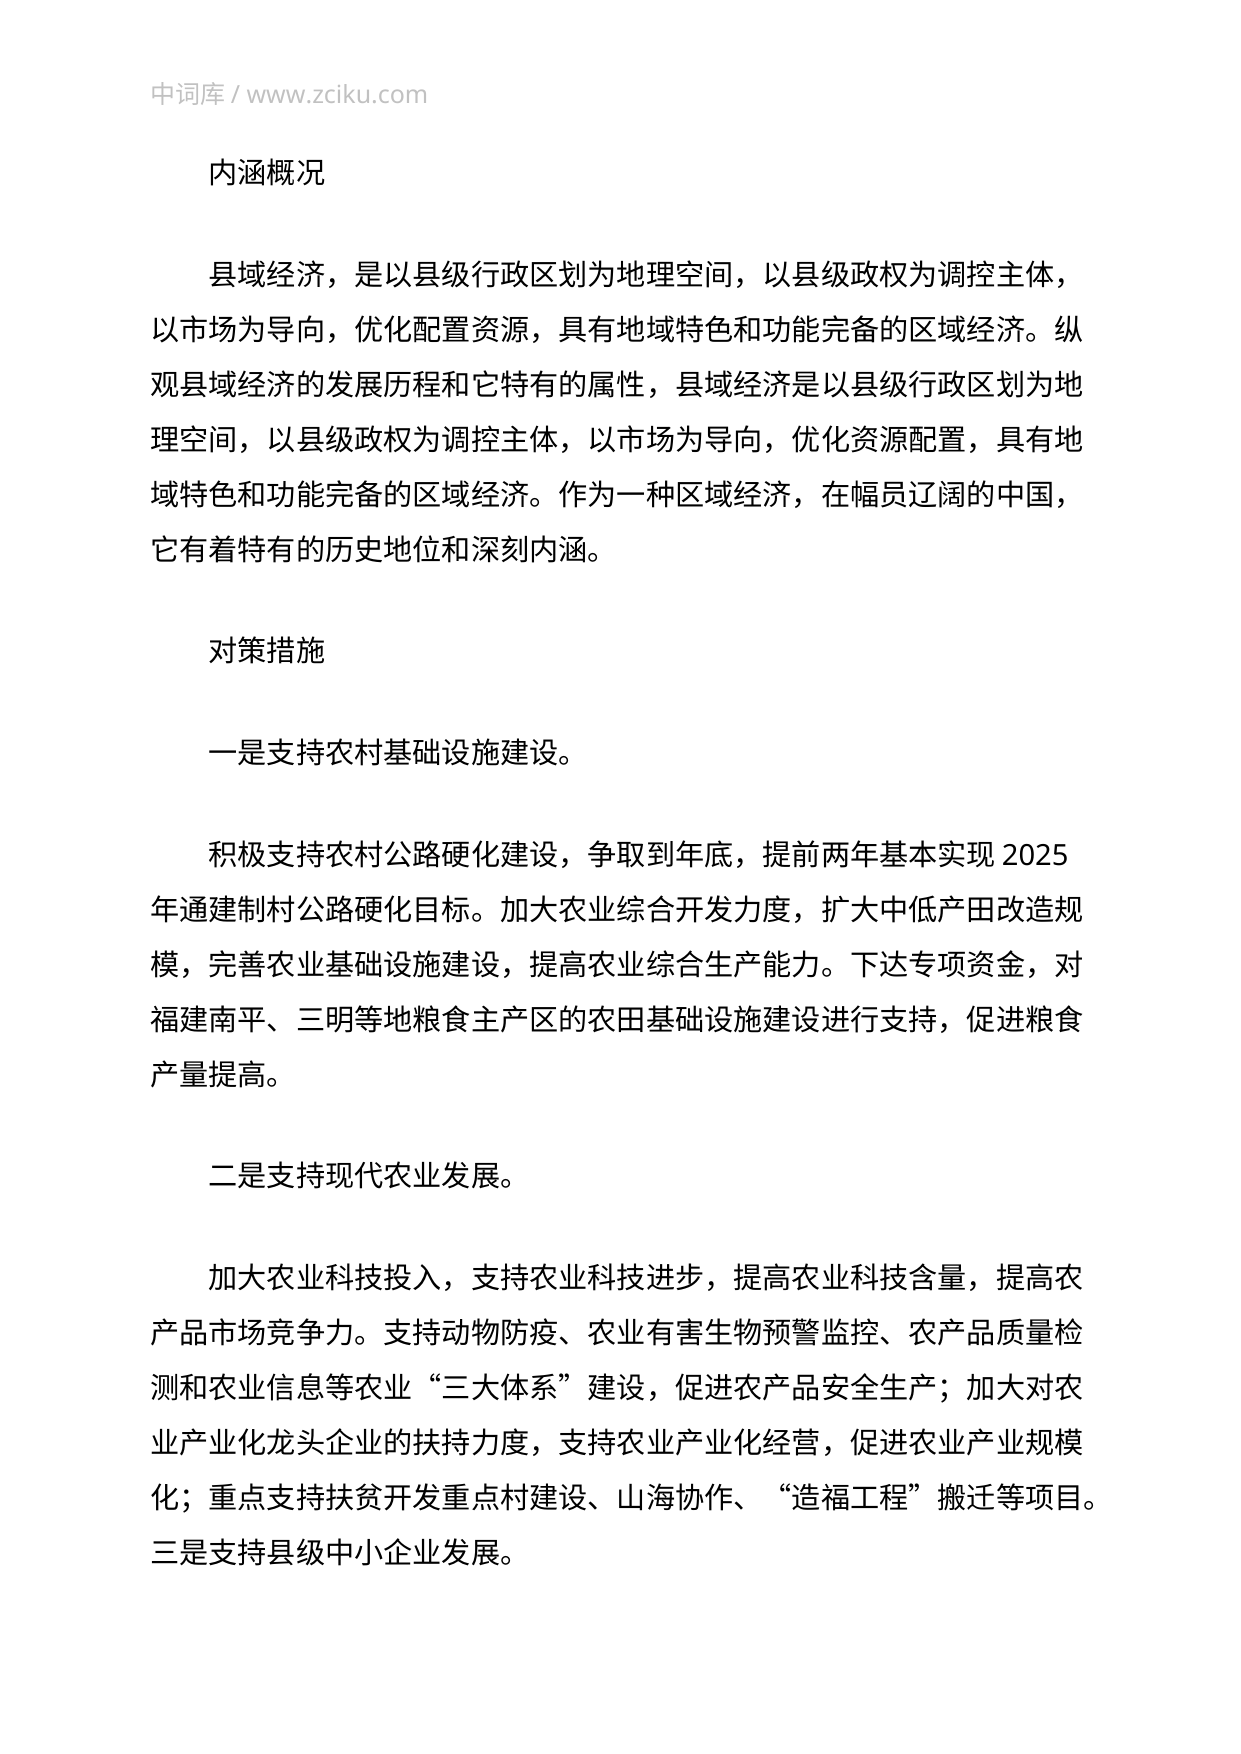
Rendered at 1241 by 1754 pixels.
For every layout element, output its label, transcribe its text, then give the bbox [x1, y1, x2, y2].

text 内涵概况 [150, 150, 1090, 192]
text 加大农业科技投入，支持农业科技进步，提高农业科技含量，提高农产品市场竞争力。支持动物防疫、农业有害生物预警监控、农产品质量检测和农业信息等农业“三大体系”建设，促进农产品安全生产；加大对农业产业化龙头企业的扶持力度，支持农业产业化经营，促进农业产业规模化；重点支持扶贫开发重点村建设、山海协作、“造福工程”搬迁等项目。三是支持县级中小企业发展。 [150, 1255, 1090, 1572]
text 一是支持农村基础设施建设。 [150, 730, 1090, 772]
text 对策措施 [150, 628, 1090, 670]
text 县域经济，是以县级行政区划为地理空间，以县级政权为调控主体，以市场为导向，优化配置资源，具有地域特色和功能完备的区域经济。纵观县域经济的发展历程和它特有的属性，县域经济是以县级行政区划为地理空间，以县级政权为调控主体，以市场为导向，优化资源配置，具有地域特色和功能完备的区域经济。作为一种区域经济，在幅员辽阔的中国，它有着特有的历史地位和深刻内涵。 [150, 252, 1090, 568]
text 二是支持现代农业发展。 [150, 1153, 1090, 1195]
text 积极支持农村公路硬化建设，争取到年底，提前两年基本实现2025年通建制村公路硬化目标。加大农业综合开发力度，扩大中低产田改造规模，完善农业基础设施建设，提高农业综合生产能力。下达专项资金，对福建南平、三明等地粮食主产区的农田基础设施建设进行支持，促进粮食产量提高。 [150, 832, 1090, 1093]
